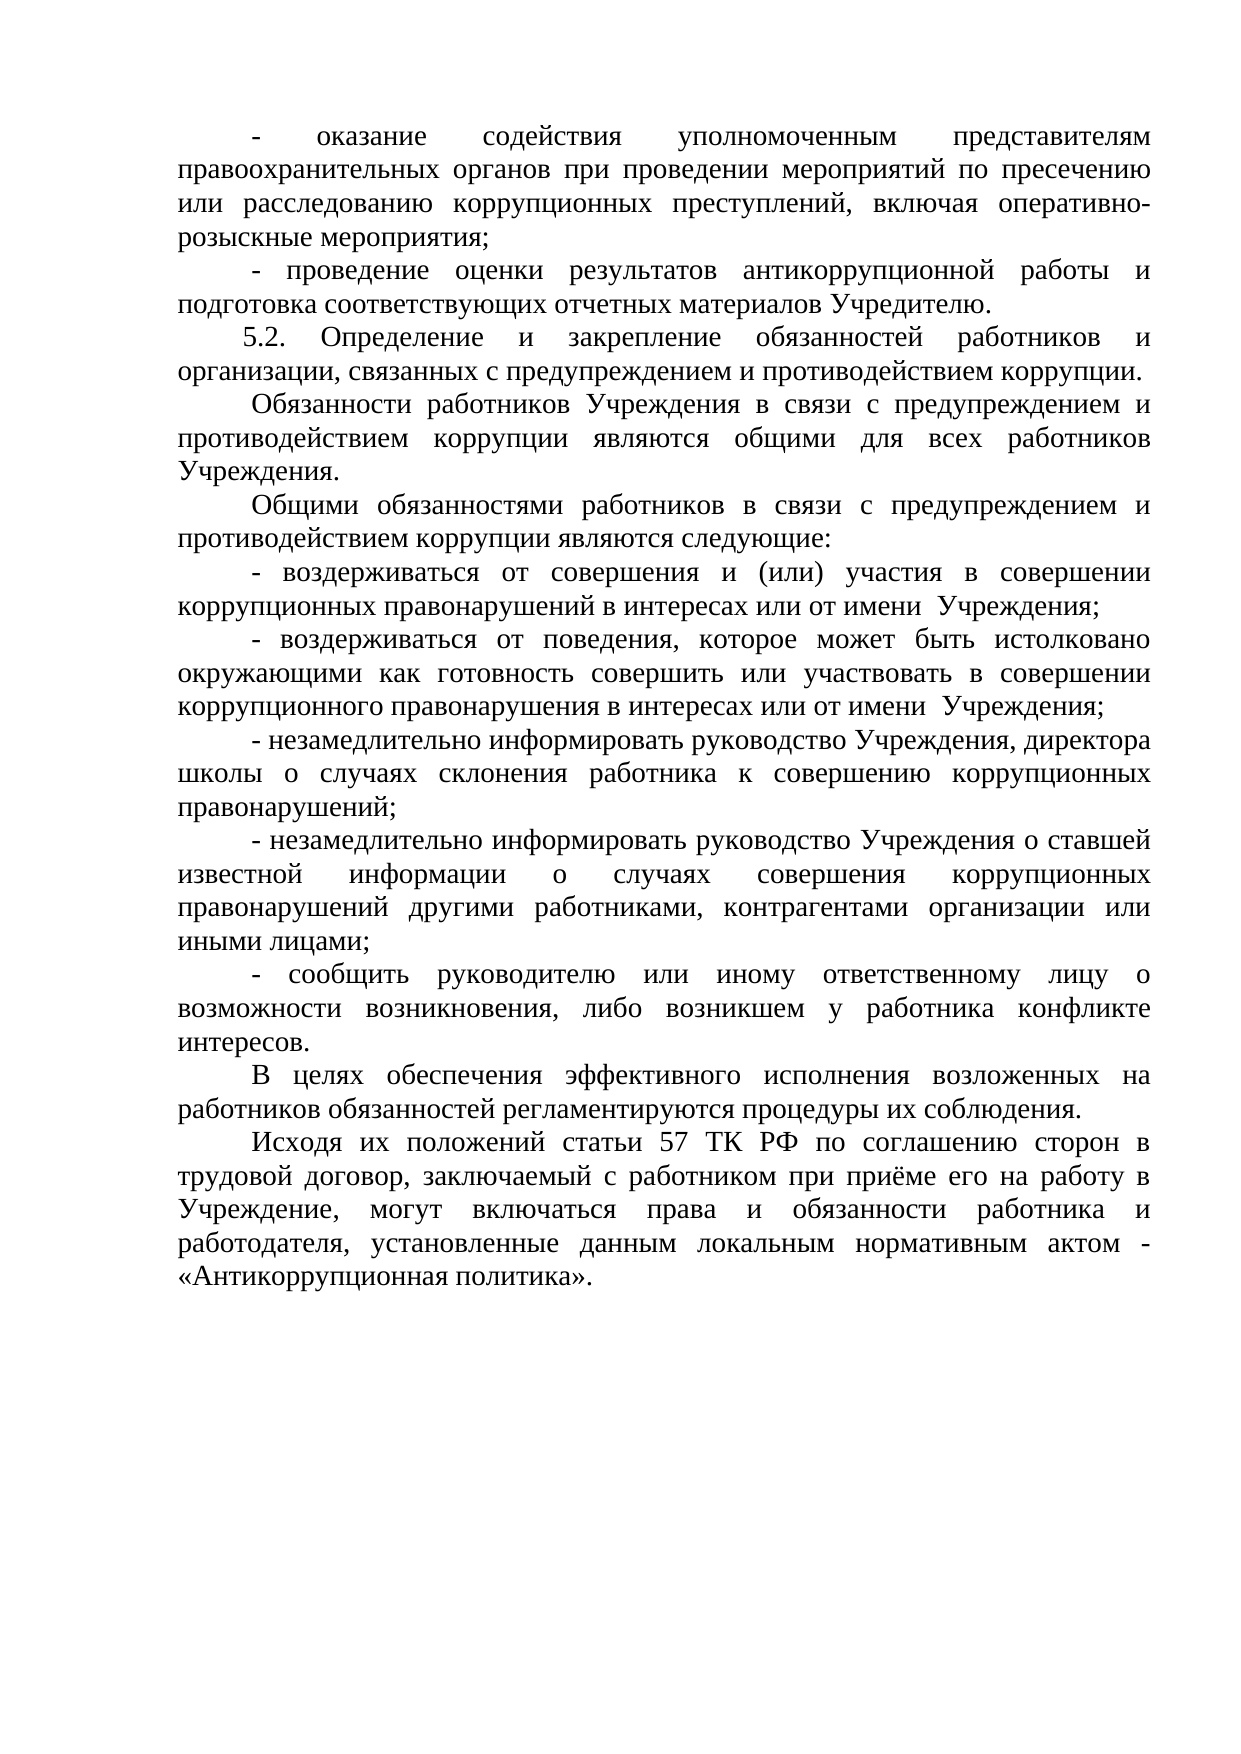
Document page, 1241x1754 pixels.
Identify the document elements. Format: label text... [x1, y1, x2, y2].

text Обязанности работников Учреждения в связи с предупреждением и противодействием коррупции являются общими для всех работников Учреждения. [177, 386, 1152, 487]
text 5.2. Определение и закрепление обязанностей работников и организации, связанных с предупреждением и противодействием коррупции. [177, 319, 1152, 386]
text - воздерживаться от поведения, которое может быть истолковано окружающими как готовность совершить или участвовать в совершении коррупционного правонарушения в интересах или от имени Учреждения; [177, 621, 1152, 722]
text - незамедлительно информировать руководство Учреждения, директора школы о случаях склонения работника к совершению коррупционных правонарушений; [177, 722, 1152, 822]
text В целях обеспечения эффективного исполнения возложенных на работников обязанностей регламентируются процедуры их соблюдения. [177, 1057, 1152, 1124]
text - воздерживаться от совершения и (или) участия в совершении коррупционных правонарушений в интересах или от имени Учреждения; [177, 554, 1152, 621]
text - оказание содействия уполномоченным представителям правоохранительных органов при проведении мероприятий по пресечению или расследованию коррупционных преступлений, включая оперативно-розыскные мероприятия; [177, 118, 1152, 252]
text - незамедлительно информировать руководство Учреждения о ставшей известной информации о случаях совершения коррупционных правонарушений другими работниками, контрагентами организации или иными лицами; [177, 822, 1152, 957]
text Исходя их положений статьи 57 ТК РФ по соглашению сторон в трудовой договор, заключаемый с работником при приёме его на работу в Учреждение, могут включаться права и обязанности работника и работодателя, установленные данным локальным нормативным актом - «Антикоррупционная политика». [177, 1124, 1152, 1292]
text Общими обязанностями работников в связи с предупреждением и противодействием коррупции являются следующие: [177, 487, 1152, 554]
text - сообщить руководителю или иному ответственному лицу о возможности возникновения, либо возникшем у работника конфликте интересов. [177, 957, 1152, 1057]
text - проведение оценки результатов антикоррупционной работы и подготовка соответствующих отчетных материалов Учредителю. [177, 252, 1152, 319]
